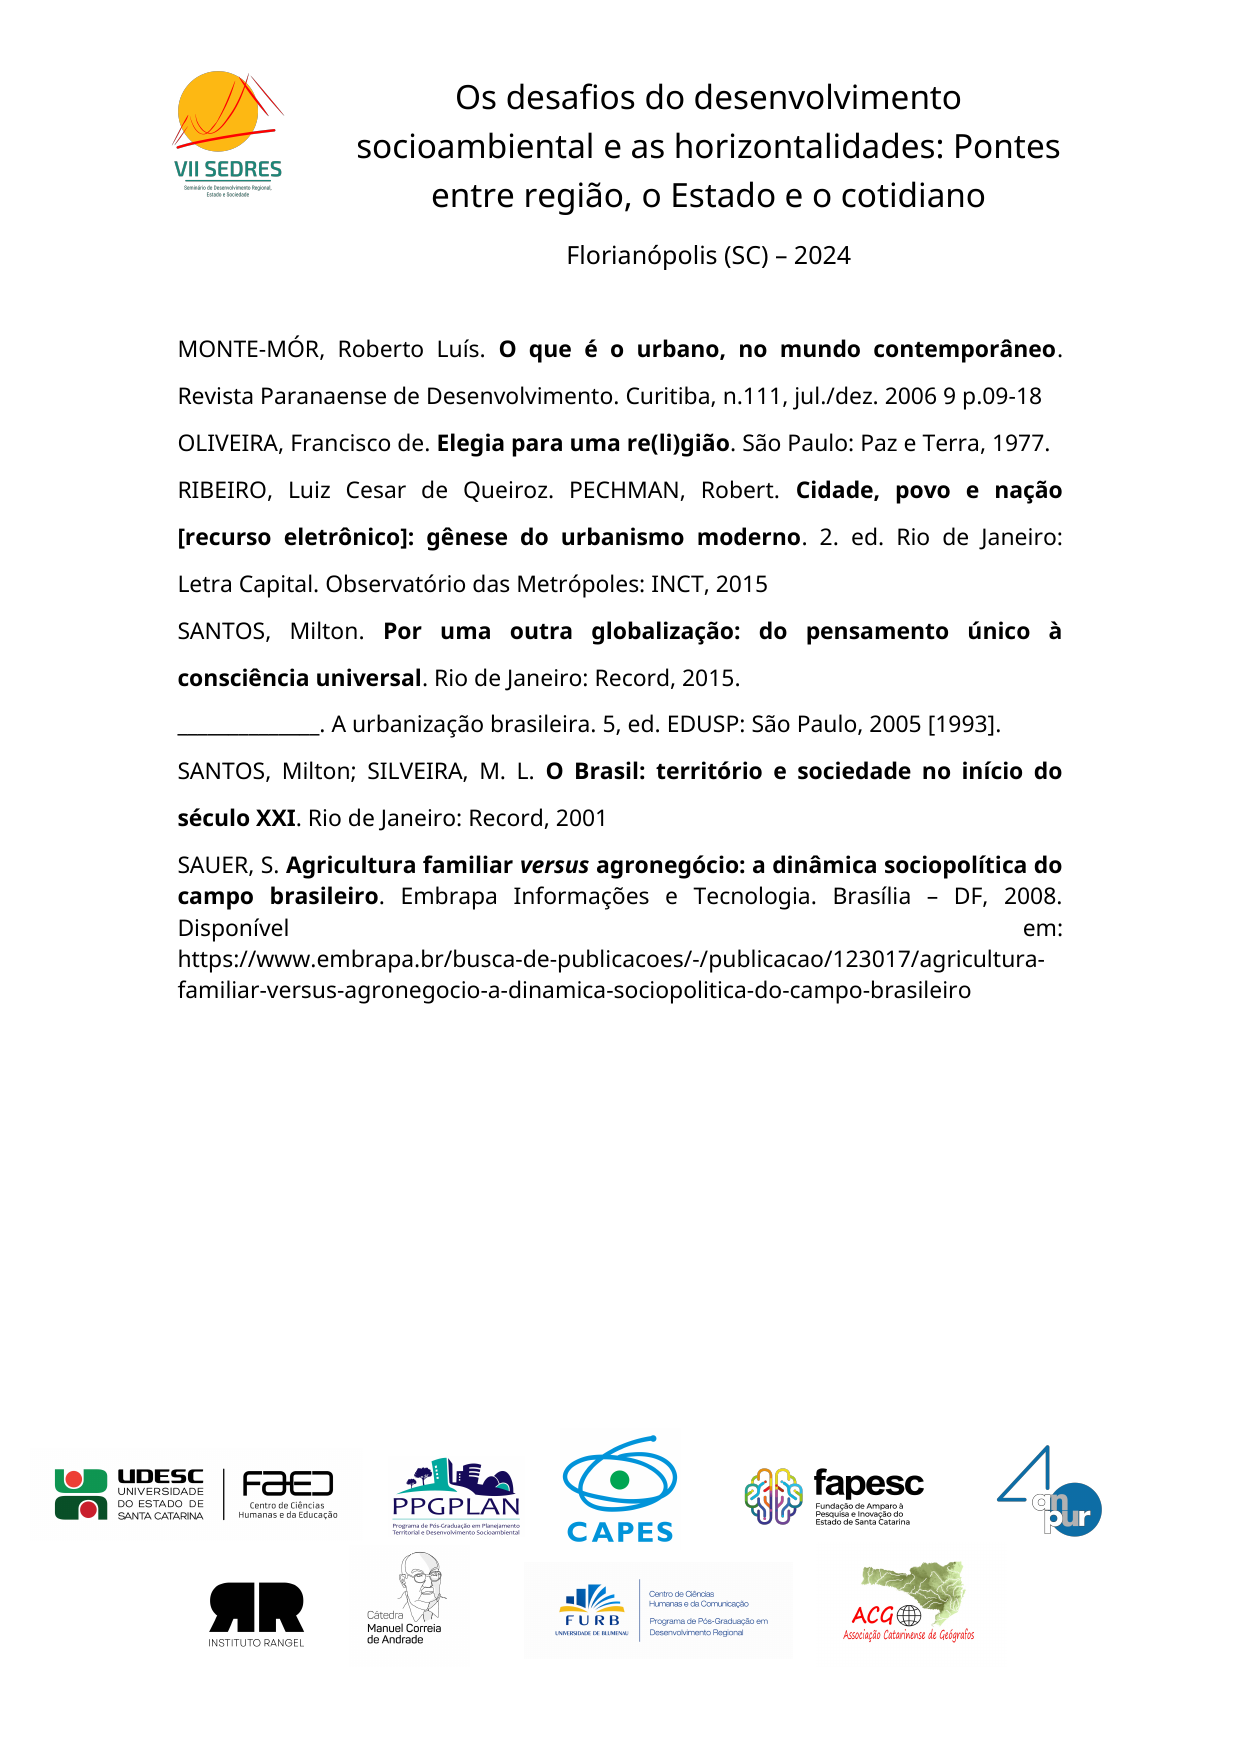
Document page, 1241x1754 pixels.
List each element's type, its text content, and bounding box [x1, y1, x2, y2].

picture [559, 1428, 681, 1550]
text SAUER, S. Agricultura familiar versus agronegócio: a dinâmica sociopolítica do campo brasileiro. Embrapa Informações e Tecnologia. Brasília – DF, 2008. Disponível em: https://www.embrapa.br/busca-de-publicacoes/-/publicacao/123017/agricultura-familiar-versus-agronegocio-a-dinamica-sociopolitica-do-campo-brasileiro [177, 849, 1063, 1005]
text ______________. A urbanização brasileira. 5, ed. EDUSP: São Paulo, 2005 [1993]. [177, 708, 1063, 739]
text SANTOS, Milton; SILVEIRA, M. L. O Brasil: território e sociedade no início do século XXI. Rio de Janeiro: Record, 2001 [177, 755, 1063, 833]
picture [524, 1562, 793, 1659]
picture [29, 1448, 363, 1541]
text RIBEIRO, Luiz Cesar de Queiroz. PECHMAN, Robert. Cidade, povo e nação [recurso eletrônico]: gênese do urbanismo moderno. 2. ed. Rio de Janeiro: Letra Capital. Observatório das Metrópoles: INCT, 2015 [177, 474, 1063, 599]
text OLIVEIRA, Francisco de. Elegia para uma re(li)gião. São Paulo: Paz e Terra, 1977. [177, 427, 1063, 458]
picture [348, 1545, 471, 1667]
picture [184, 1555, 328, 1678]
picture [387, 1456, 525, 1537]
picture [154, 61, 302, 209]
text MONTE-MÓR, Roberto Luís. O que é o urbano, no mundo contemporâneo. Revista Paranaense de Desenvolvimento. Curitiba, n.111, jul./dez. 2006 9 p.09-18 [177, 333, 1063, 411]
picture [730, 1456, 939, 1538]
text SANTOS, Milton. Por uma outra globalização: do pensamento único à consciência universal. Rio de Janeiro: Record, 2015. [177, 614, 1063, 693]
picture [816, 1430, 1114, 1667]
